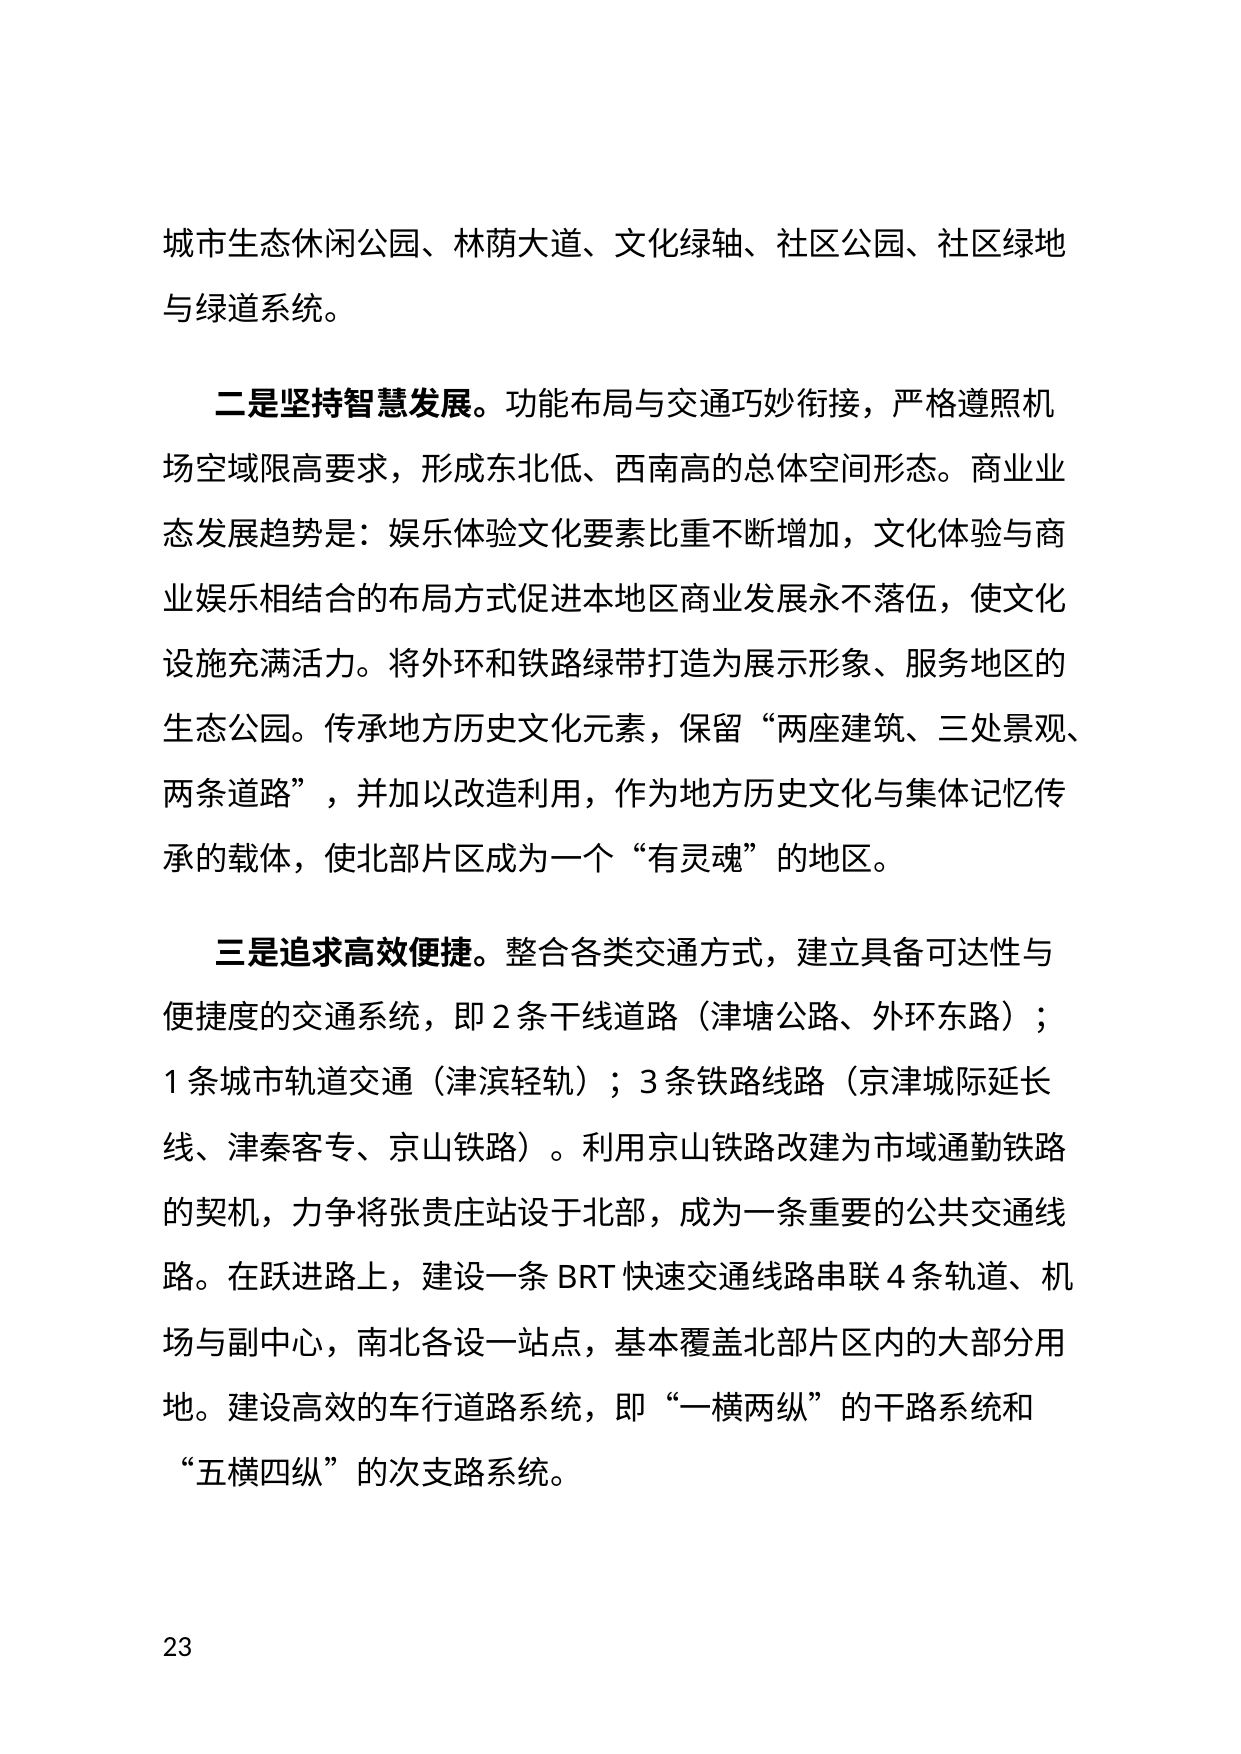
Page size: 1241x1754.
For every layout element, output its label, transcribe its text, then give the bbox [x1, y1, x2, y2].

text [162, 209, 1078, 339]
text 三是追求高效便捷。整合各类交通方式，建立具备可达性与便捷度的交通系统，即2条干线道路（津塘公路、外环东路）；1条城市轨道交通（津滨轻轨）；3条铁路线路（京津城际延长线、津秦客专、京山铁路）。利用京山铁路改建为市域通勤铁路的契机，力争将张贵庄站设于北部，成为一条重要的公共交通线路。在跃进路上，建设一条BRT快速交通线路串联4条轨道、机场与副中心，南北各设一站点，基本覆盖北部片区内的大部分用地。建设高效的车行道路系统，即“一横两纵”的干路系统和“五横四纵”的次支路系统。 [162, 917, 1078, 1567]
text 二是坚持智慧发展。功能布局与交通巧妙衔接，严格遵照机场空域限高要求，形成东北低、西南高的总体空间形态。商业业态发展趋势是：娱乐体验文化要素比重不断增加，文化体验与商业娱乐相结合的布局方式促进本地区商业发展永不落伍，使文化设施充满活力。将外环和铁路绿带打造为展示形象、服务地区的生态公园。传承地方历史文化元素，保留“两座建筑、三处景观、两条道路”，并加以改造利用，作为地方历史文化与集体记忆传承的载体，使北部片区成为一个“有灵魂”的地区。 [162, 368, 1078, 888]
